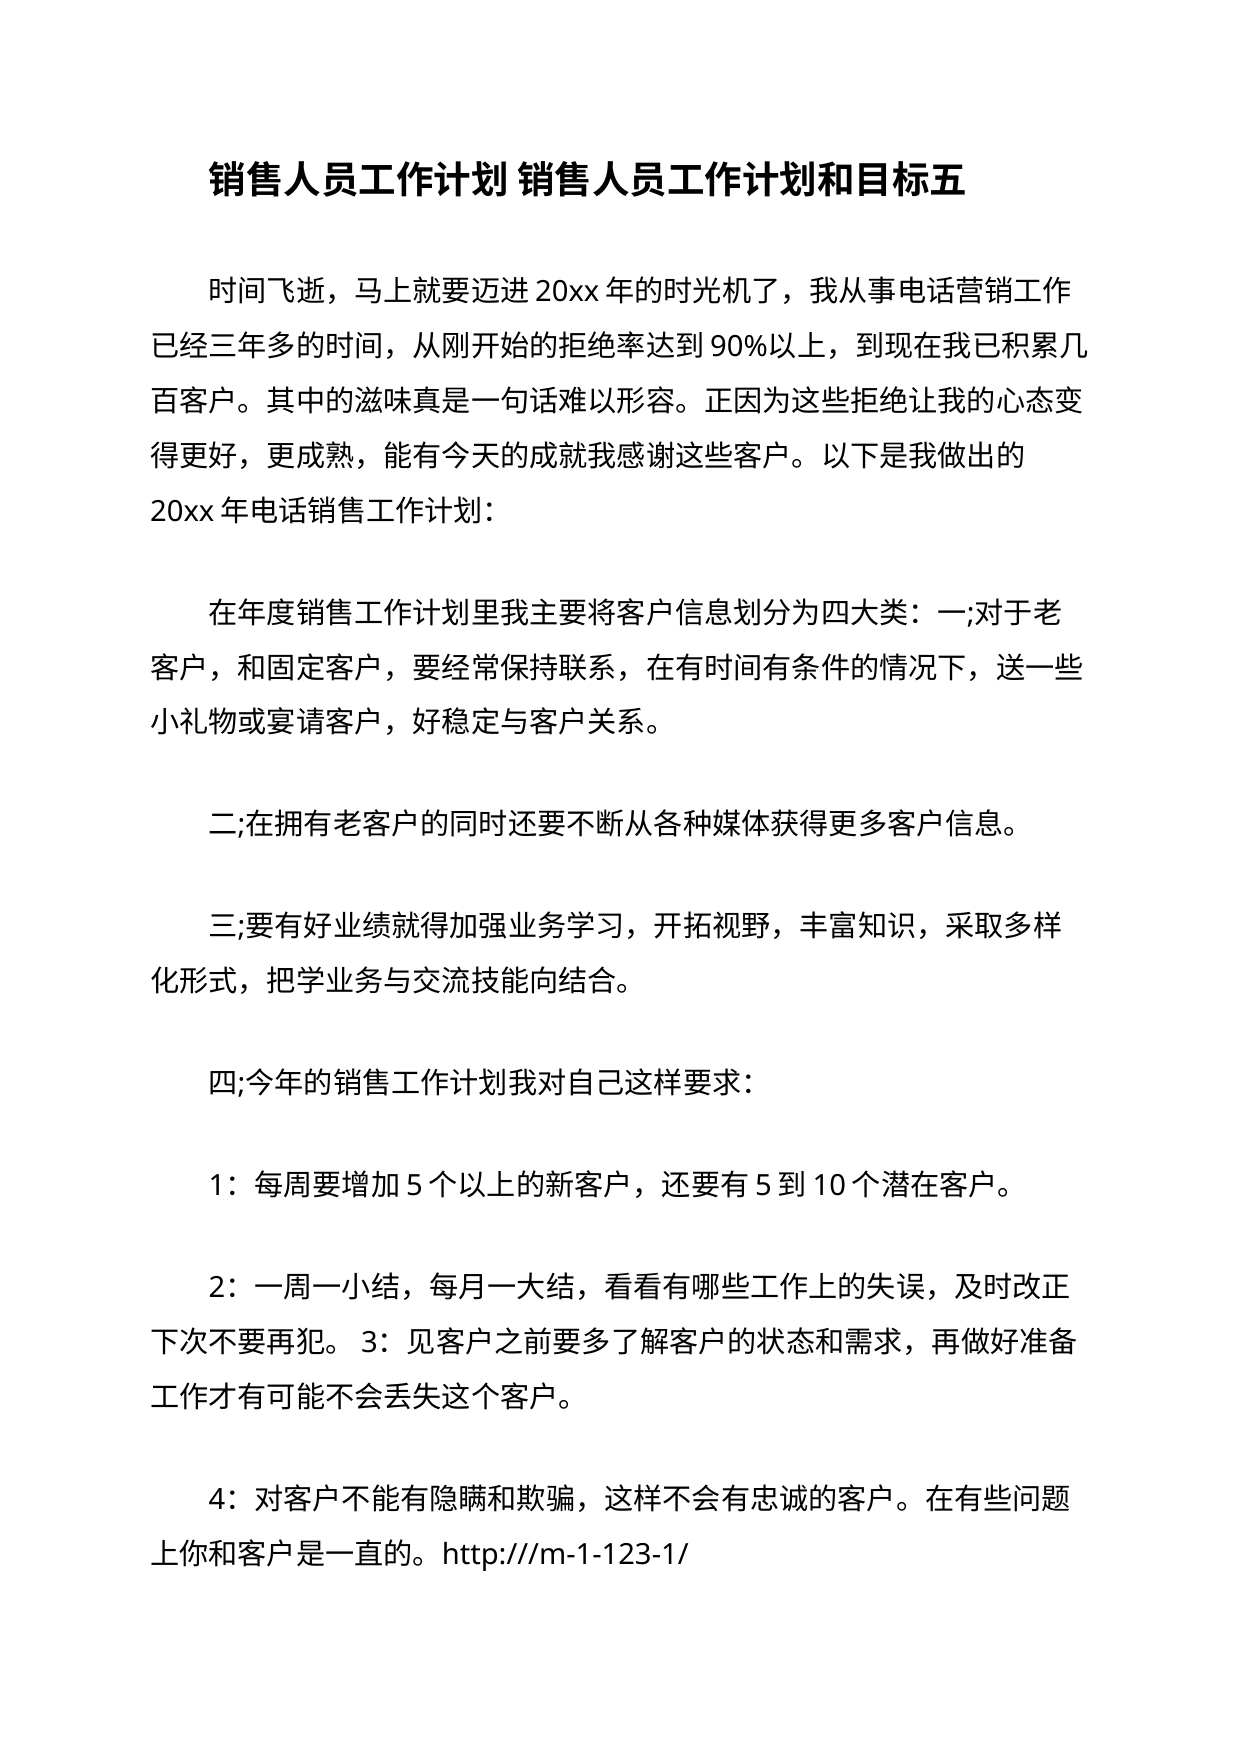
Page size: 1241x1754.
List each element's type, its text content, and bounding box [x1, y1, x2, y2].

text 销售人员工作计划 销售人员工作计划和目标五 [150, 150, 1090, 204]
text 在年度销售工作计划里我主要将客户信息划分为四大类：一;对于老客户，和固定客户，要经常保持联系，在有时间有条件的情况下，送一些小礼物或宴请客户，好稳定与客户关系。 [150, 589, 1090, 741]
text 四;今年的销售工作计划我对自己这样要求： [150, 1059, 1090, 1102]
text 1：每周要增加5个以上的新客户，还要有5到10个潜在客户。 [150, 1162, 1090, 1204]
text 二;在拥有老客户的同时还要不断从各种媒体获得更多客户信息。 [150, 801, 1090, 843]
text 2：一周一小结，每月一大结，看看有哪些工作上的失误，及时改正下次不要再犯。 3：见客户之前要多了解客户的状态和需求，再做好准备工作才有可能不会丢失这个客户。 [150, 1263, 1090, 1416]
text 4：对客户不能有隐瞒和欺骗，这样不会有忠诚的客户。在有些问题上你和客户是一直的。http:///m-1-123-1/ [150, 1475, 1090, 1573]
text 三;要有好业绩就得加强业务学习，开拓视野，丰富知识，采取多样化形式，把学业务与交流技能向结合。 [150, 903, 1090, 1000]
text 时间飞逝，马上就要迈进20xx年的时光机了，我从事电话营销工作已经三年多的时间，从刚开始的拒绝率达到90%以上，到现在我已积累几百客户。其中的滋味真是一句话难以形容。正因为这些拒绝让我的心态变得更好，更成熟，能有今天的成就我感谢这些客户。以下是我做出的20xx年电话销售工作计划： [150, 267, 1090, 529]
